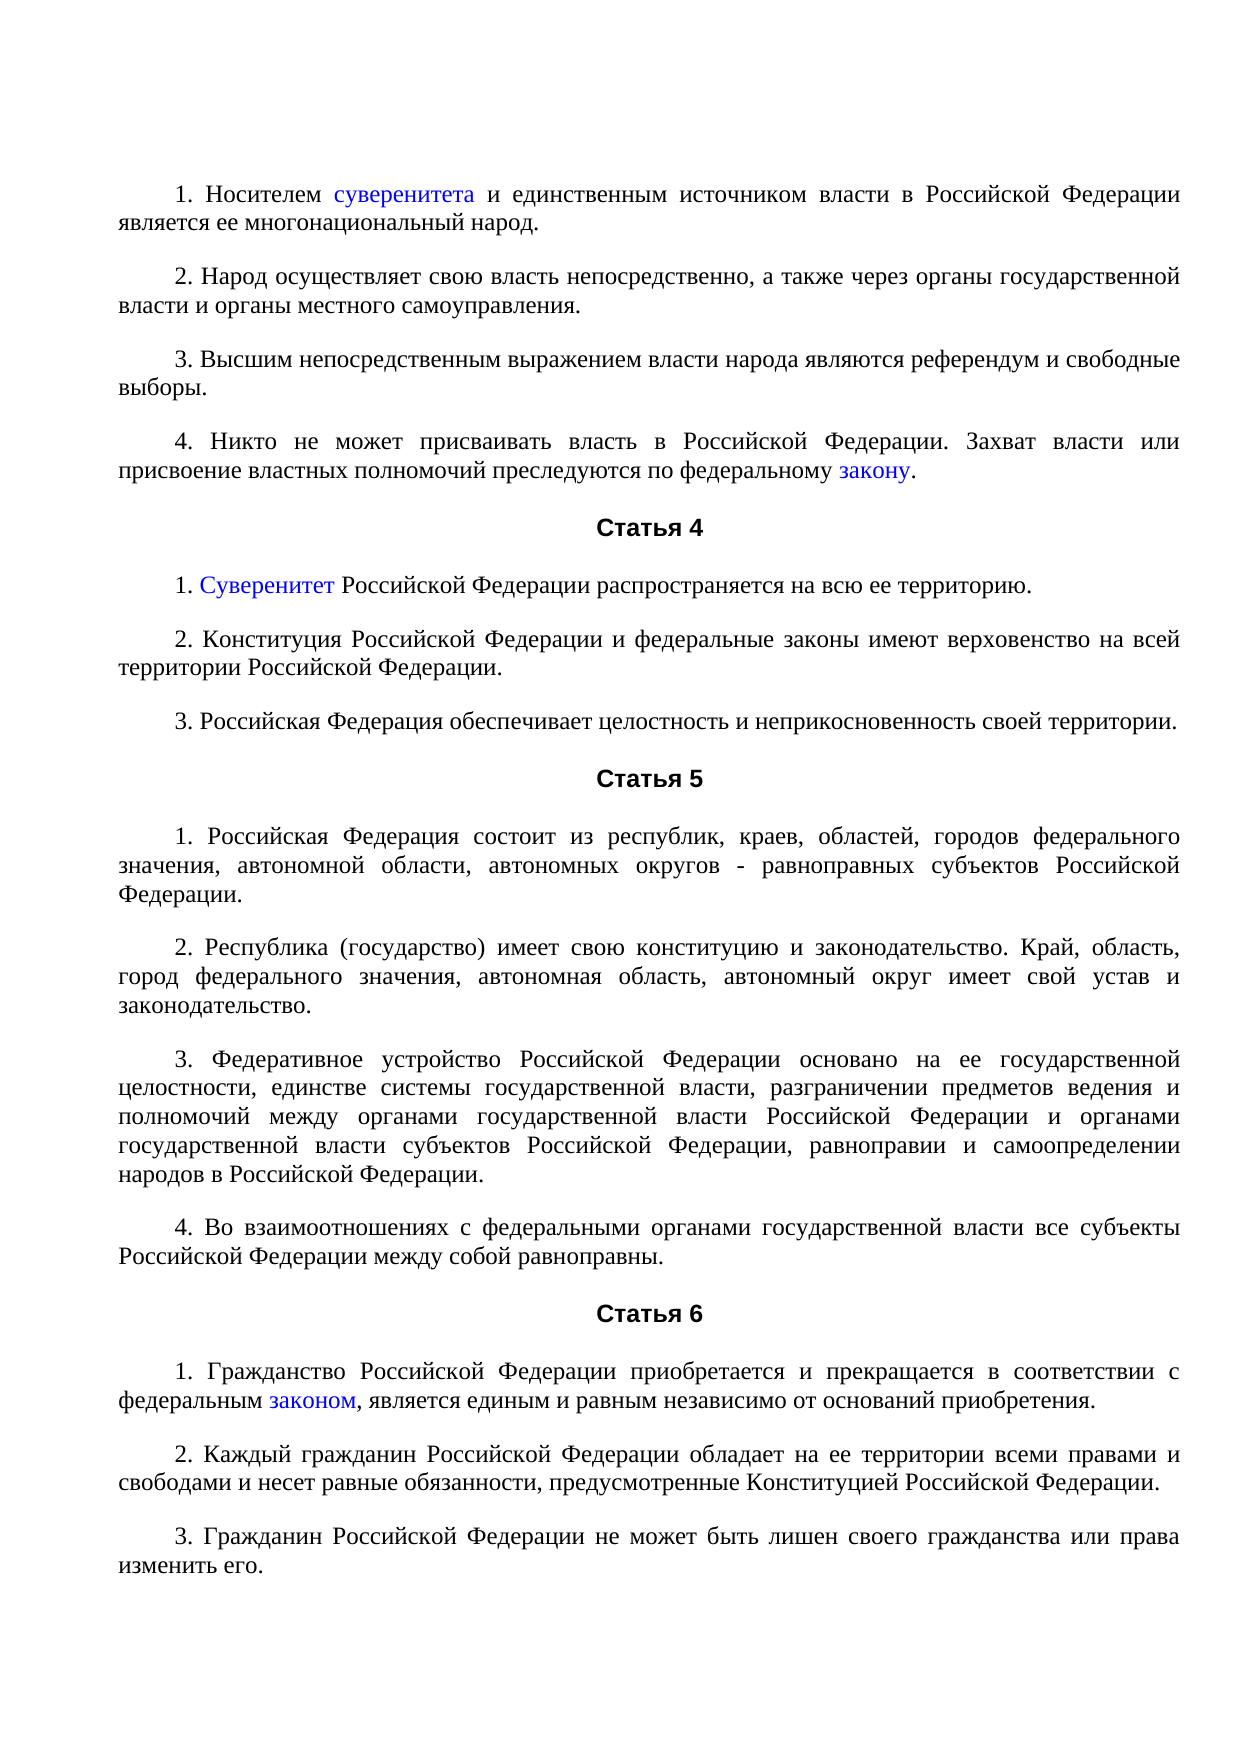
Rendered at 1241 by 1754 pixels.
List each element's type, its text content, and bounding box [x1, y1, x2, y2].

text 2. Конституция Российской Федерации и федеральные законы имеют верховенство на всей территории Российской Федерации. [118, 624, 1181, 681]
text 4. Никто не может присваивать власть в Российской Федерации. Захват власти или присвоение властных полномочий преследуются по федеральному закону. [118, 426, 1181, 484]
title Статья 5 [118, 764, 1181, 792]
text 2. Каждый гражданин Российской Федерации обладает на ее территории всеми правами и свободами и несет равные обязанности, предусмотренные Конституцией Российской Федерации. [118, 1439, 1181, 1496]
text 3. Федеративное устройство Российской Федерации основано на ее государственной целостности, единстве системы государственной власти, разграничении предметов ведения и полномочий между органами государственной власти Российской Федерации и органами государственной власти субъектов Российской Федерации, равноправии и самоопределении народов в Российской Федерации. [118, 1044, 1181, 1187]
text 1. Российская Федерация состоит из республик, краев, областей, городов федерального значения, автономной области, автономных округов - равноправных субъектов Российской Федерации. [118, 821, 1181, 907]
text 3. Российская Федерация обеспечивает целостность и неприкосновенность своей территории. [118, 706, 1181, 735]
text 3. Высшим непосредственным выражением власти народа являются референдум и свободные выборы. [118, 344, 1181, 401]
title Статья 6 [118, 1299, 1181, 1327]
text 4. Во взаимоотношениях с федеральными органами государственной власти все субъекты Российской Федерации между собой равноправны. [118, 1212, 1181, 1270]
text 1. Суверенитет Российской Федерации распространяется на всю ее территорию. [118, 570, 1181, 599]
text 2. Республика (государство) имеет свою конституцию и законодательство. Край, область, город федерального значения, автономная область, автономный округ имеет свой устав и законодательство. [118, 932, 1181, 1019]
text 1. Носителем суверенитета и единственным источником власти в Российской Федерации является ее многонациональный народ. [118, 179, 1181, 236]
title Статья 4 [118, 512, 1181, 541]
text 2. Народ осуществляет свою власть непосредственно, а также через органы государственной власти и органы местного самоуправления. [118, 261, 1181, 319]
text 3. Гражданин Российской Федерации не может быть лишен своего гражданства или права изменить его. [118, 1521, 1181, 1579]
text 1. Гражданство Российской Федерации приобретается и прекращается в соответствии с федеральным законом, является единым и равным независимо от оснований приобретения. [118, 1356, 1181, 1414]
